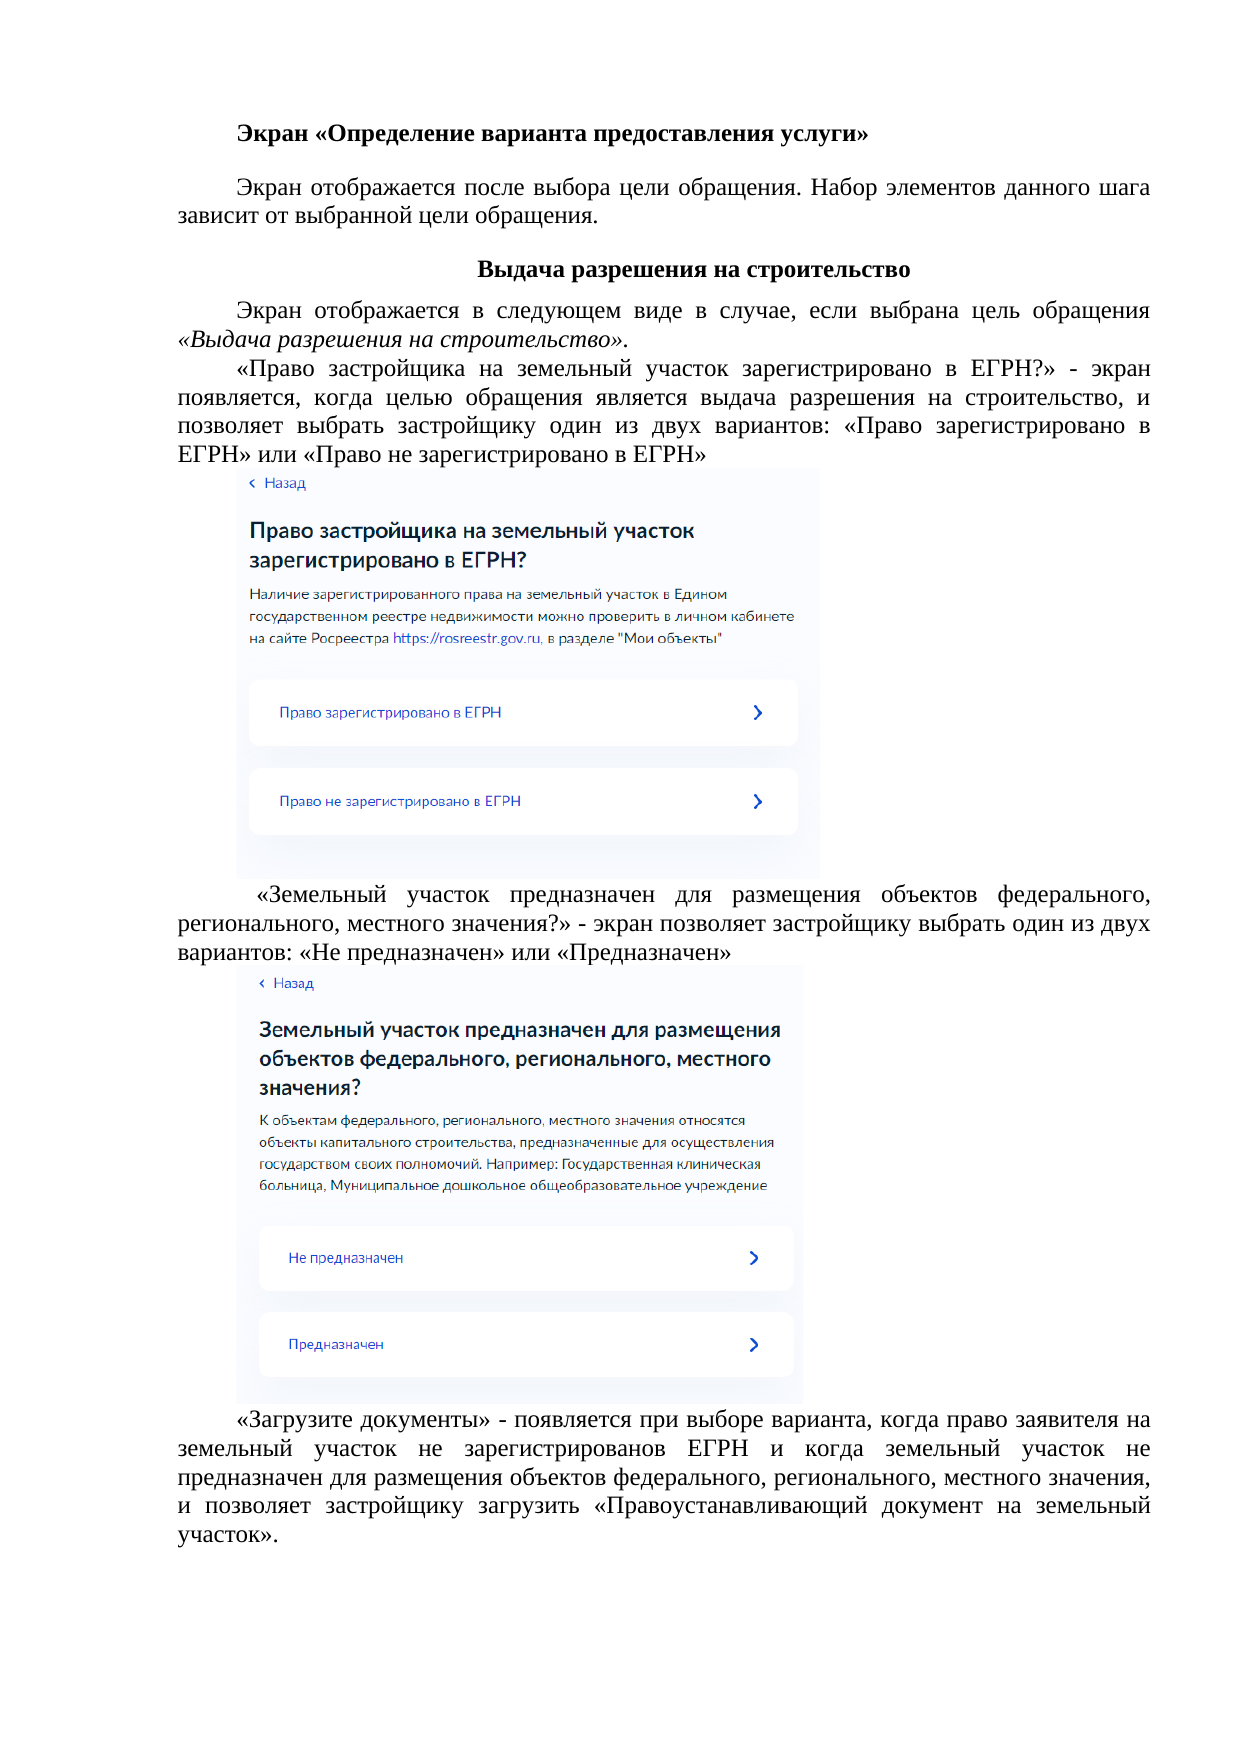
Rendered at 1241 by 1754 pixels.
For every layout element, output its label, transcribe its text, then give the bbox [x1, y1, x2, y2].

picture [236, 965, 804, 1404]
text Экран отображается после выбора цели обращения. Набор элементов данного шага зависит от выбранной цели обращения. [177, 172, 1152, 229]
text Экран «Определение варианта предоставления услуги» [177, 118, 1152, 147]
text «Земельный участок предназначен для размещения объектов федерального, регионального, местного значения?» - экран позволяет застройщику выбрать один из двух вариантов: «Не предназначен» или «Предназначен» [177, 879, 1152, 965]
text Выдача разрешения на строительство [177, 254, 1152, 283]
text Экран отображается в следующем виде в случае, если выбрана цель обращения «Выдача разрешения на строительство». [177, 296, 1152, 353]
text «Право застройщика на земельный участок зарегистрировано в ЕГРН?» - экран появляется, когда целью обращения является выдача разрешения на строительство, и позволяет выбрать застройщику один из двух вариантов: «Право зарегистрировано в ЕГРН» или «Право не зарегистрировано в ЕГРН» [177, 353, 1152, 468]
text «Загрузите документы» - появляется при выборе варианта, когда право заявителя на земельный участок не зарегистрированов ЕГРН и когда земельный участок не предназначен для размещения объектов федерального, регионального, местного значения, и позволяет застройщику загрузить «Правоустанавливающий документ на земельный участок». [177, 1404, 1152, 1548]
picture [236, 468, 821, 879]
